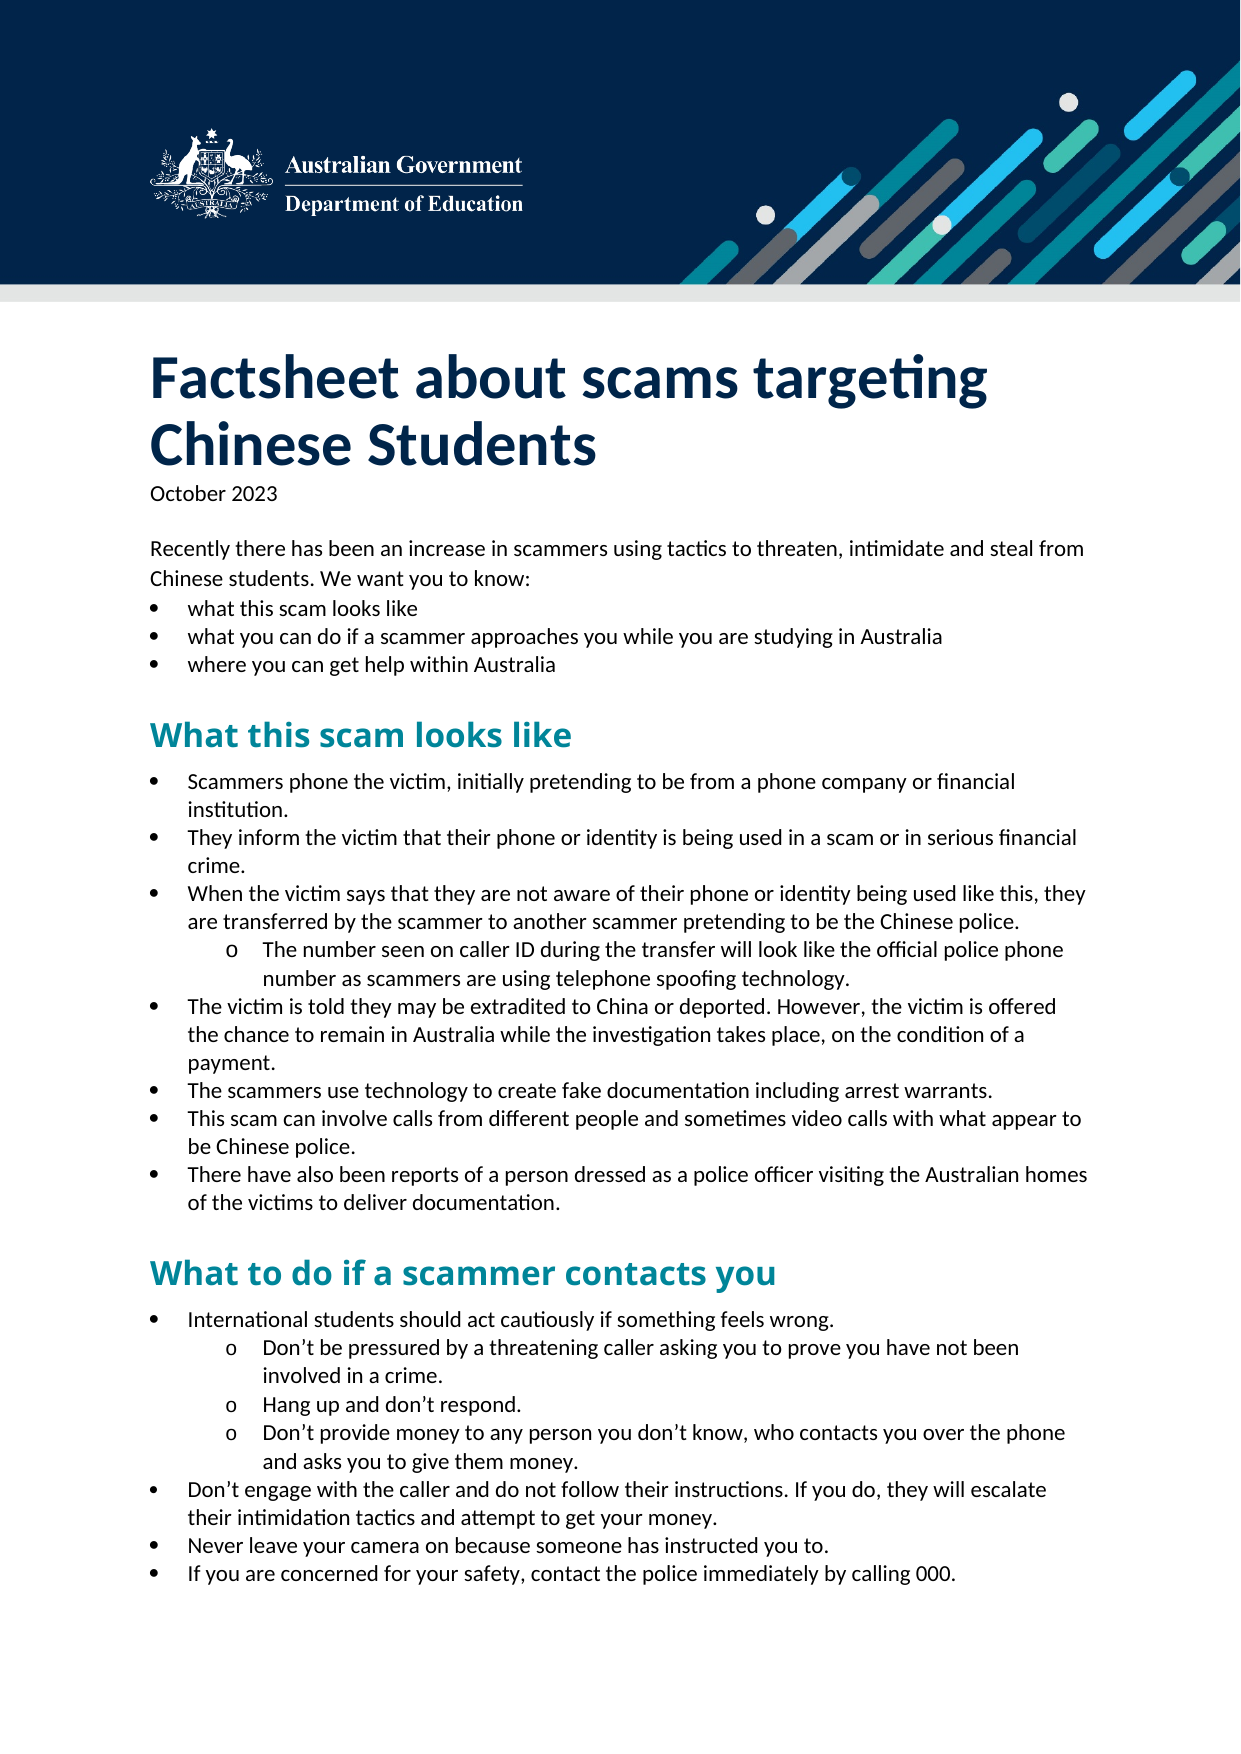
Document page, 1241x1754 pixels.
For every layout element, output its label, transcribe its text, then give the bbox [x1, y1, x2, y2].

list Don’t provide money to any person you don’t know, who contacts you over the phone and asks you to give them money. [225, 1418, 1090, 1475]
list Don’t engage with the caller and do not follow their instructions. If you do, they will escalate their intimidation tactics and attempt to get your money. [150, 1475, 1090, 1531]
list When the victim says that they are not aware of their phone or identity being used like this, they are transferred by the scammer to another scammer pretending to be the Chinese police. [150, 879, 1090, 935]
text Recently there has been an increase in scammers using tactics to threaten, intimidate and steal from Chinese students. We want you to know: [150, 534, 1090, 592]
list Hang up and don’t respond. [225, 1390, 1090, 1418]
list International students should act cautiously if something feels wrong. [150, 1305, 1090, 1333]
list Scammers phone the victim, initially pretending to be from a phone company or financial institution. [150, 767, 1090, 823]
list The victim is told they may be extradited to China or deported. However, the victim is offered the chance to remain in Australia while the investigation takes place, on the condition of a payment. [150, 992, 1090, 1076]
list where you can get help within Australia [150, 651, 1090, 678]
list There have also been reports of a person dressed as a police officer visiting the Australian homes of the victims to deliver documentation. [150, 1161, 1090, 1217]
list The number seen on caller ID during the transfer will look like the official police phone number as scammers are using telephone spoofing technology. [225, 935, 1090, 992]
subtitle What this scam looks like [150, 712, 1090, 757]
list If you are concerned for your safety, contact the police immediately by calling 000. [150, 1559, 1090, 1587]
list Don’t be pressured by a threatening caller asking you to prove you have not been involved in a crime. [225, 1333, 1090, 1390]
text October 2023 [150, 479, 1090, 507]
list The scammers use technology to create fake documentation including arrest warrants. [150, 1076, 1090, 1104]
picture [0, 0, 1241, 302]
list They inform the victim that their phone or identity is being used in a scam or in serious financial crime. [150, 823, 1090, 879]
list what you can do if a scammer approaches you while you are studying in Australia [150, 622, 1090, 651]
subtitle What to do if a scammer contacts you [150, 1250, 1090, 1295]
list Never leave your camera on because someone has instructed you to. [150, 1531, 1090, 1559]
list what this scam looks like [150, 594, 1090, 622]
list This scam can involve calls from different people and sometimes video calls with what appear to be Chinese police. [150, 1104, 1090, 1161]
